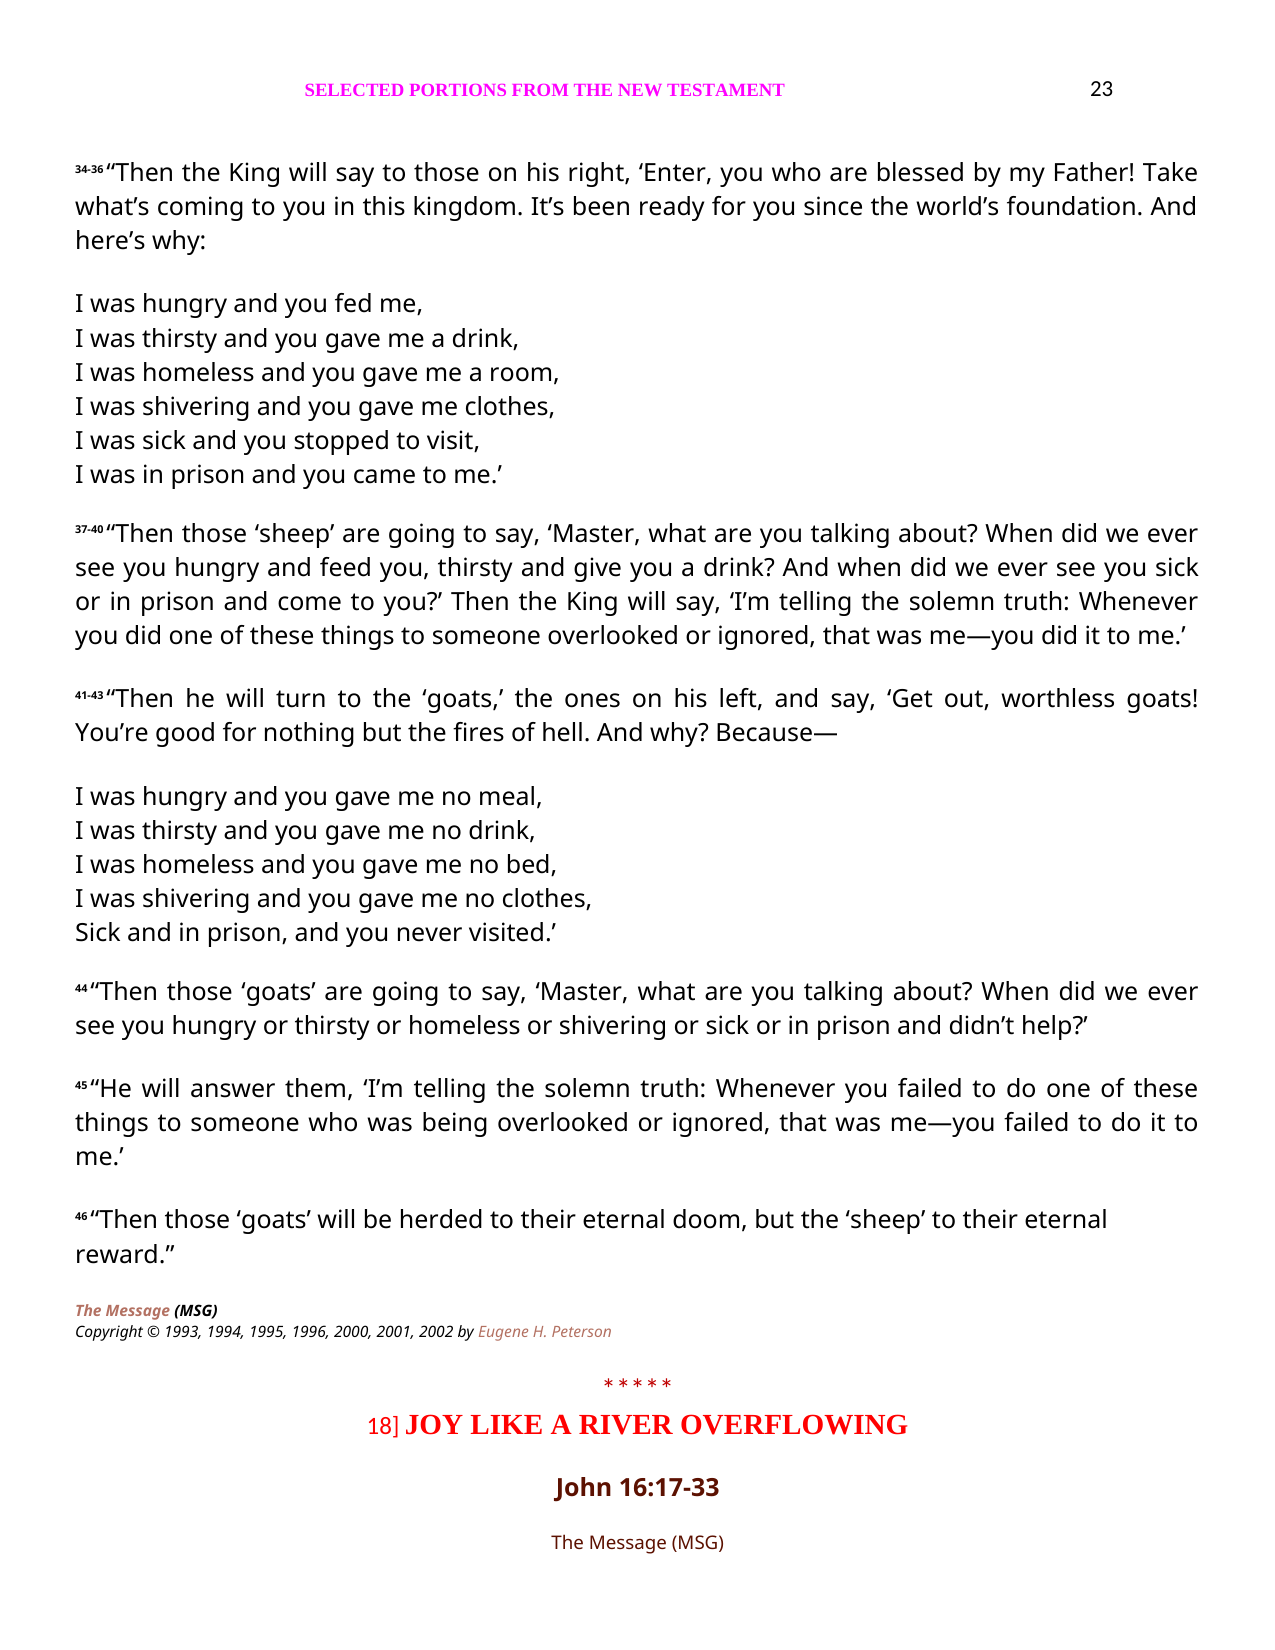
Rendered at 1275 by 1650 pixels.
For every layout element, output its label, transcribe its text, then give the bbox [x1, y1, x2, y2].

text 46 “Then those ‘goats’ will be herded to their eternal doom, but the ‘sheep’ to their eternal reward.” [75, 1202, 1200, 1270]
text 34-36 “Then the King will say to those on his right, ‘Enter, you who are blessed by my Father! Take what’s coming to you in this kingdom. It’s been ready for you since the world’s foundation. And here’s why: [75, 155, 1200, 257]
text 37-40 “Then those ‘sheep’ are going to say, ‘Master, what are you talking about? When did we ever see you hungry and feed you, thirsty and give you a drink? And when did we ever see you sick or in prison and come to you?’ Then the King will say, ‘I’m telling the solemn truth: Whenever you did one of these things to someone overlooked or ignored, that was me—you did it to me.’ [75, 516, 1200, 652]
text The Message (MSG) [75, 1529, 1200, 1555]
text 45 “He will answer them, ‘I’m telling the solemn truth: Whenever you failed to do one of these things to someone who was being overlooked or ignored, that was me—you failed to do it to me.’ [75, 1071, 1200, 1173]
text I was hungry and you gave me no meal, I was thirsty and you gave me no drink, I was homeless and you gave me no bed, I was shivering and you gave me no clothes, Sick and in prison, and you never visited.’ [75, 778, 1200, 948]
text 44 “Then those ‘goats’ are going to say, ‘Master, what are you talking about? When did we ever see you hungry or thirsty or homeless or shivering or sick or in prison and didn’t help?’ [75, 973, 1200, 1042]
text Copyright © 1993, 1994, 1995, 1996, 2000, 2001, 2002 by Eugene H. Peterson [75, 1321, 1200, 1342]
text John 16:17-33 [75, 1469, 1200, 1503]
text ***** 18] JOY LIKE A RIVER OVERFLOWING [75, 1371, 1200, 1440]
text 41-43 “Then he will turn to the ‘goats,’ the ones on his left, and say, ‘Get out, worthless goats! You’re good for nothing but the fires of hell. And why? Because— [75, 681, 1200, 749]
text The Message (MSG) [75, 1299, 1200, 1321]
text I was hungry and you fed me, I was thirsty and you gave me a drink, I was homeless and you gave me a room, I was shivering and you gave me clothes, I was sick and you stopped to visit, I was in prison and you came to me.’ [75, 286, 1200, 491]
